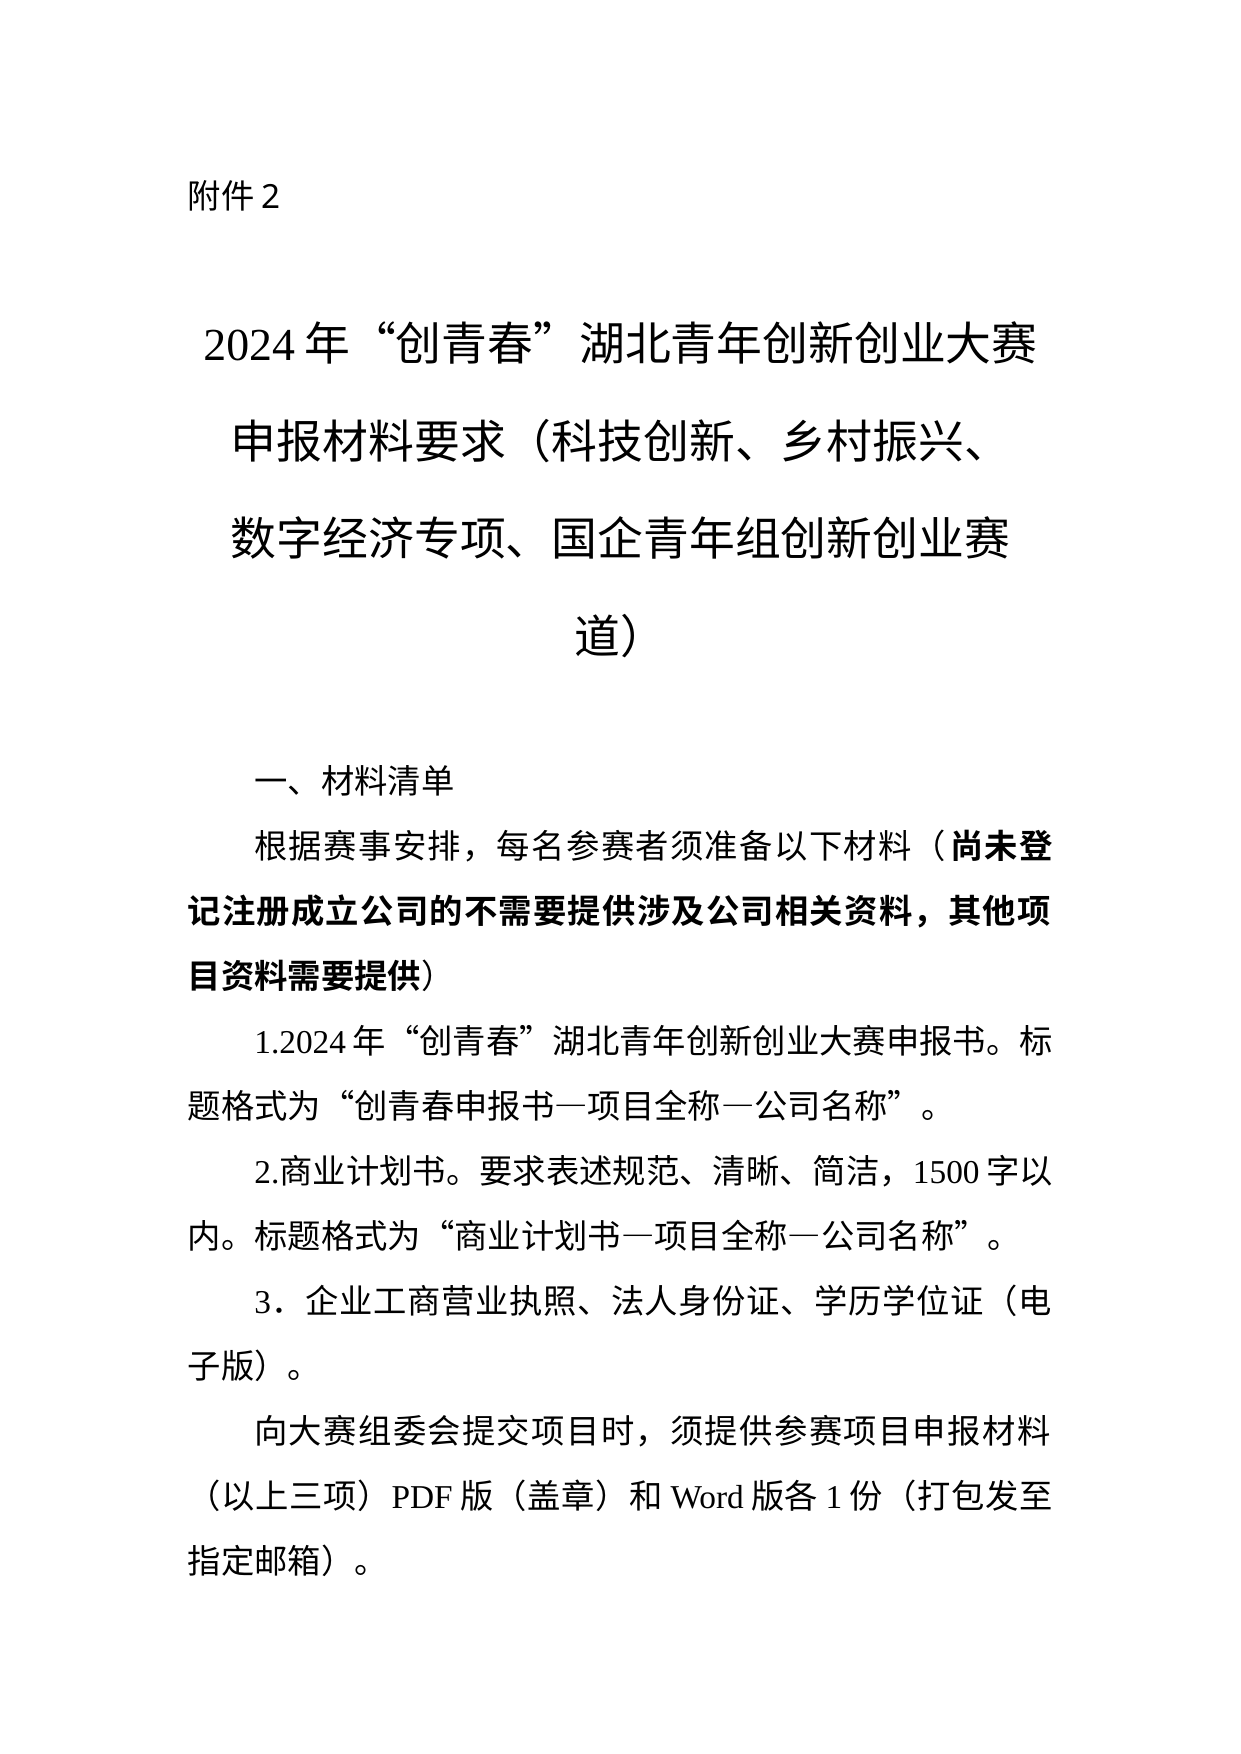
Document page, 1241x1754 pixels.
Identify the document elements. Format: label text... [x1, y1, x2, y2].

text 向大赛组委会提交项目时，须提供参赛项目申报材料（以上三项）PDF版（盖章）和Word版各1份（打包发至指定邮箱）。 [187, 1397, 1053, 1592]
text 1.2024年“创青春”湖北青年创新创业大赛申报书。标题格式为“创青春申报书—项目全称—公司名称”。 [187, 1007, 1053, 1137]
text 数字经济专项、国企青年组创新创业赛道） [187, 487, 1053, 682]
text 根据赛事安排，每名参赛者须准备以下材料（尚未登记注册成立公司的不需要提供涉及公司相关资料，其他项目资料需要提供） [187, 812, 1053, 1007]
text 申报材料要求（科技创新、乡村振兴、 [187, 389, 1053, 487]
text 一、材料清单 [187, 747, 1053, 812]
text 附件2 [187, 162, 1053, 227]
text 2.商业计划书。要求表述规范、清晰、简洁，1500字以内。标题格式为“商业计划书—项目全称—公司名称”。 [187, 1137, 1053, 1267]
text 2024年“创青春”湖北青年创新创业大赛 [187, 292, 1053, 389]
text 3．企业工商营业执照、法人身份证、学历学位证（电子版）。 [187, 1267, 1053, 1397]
